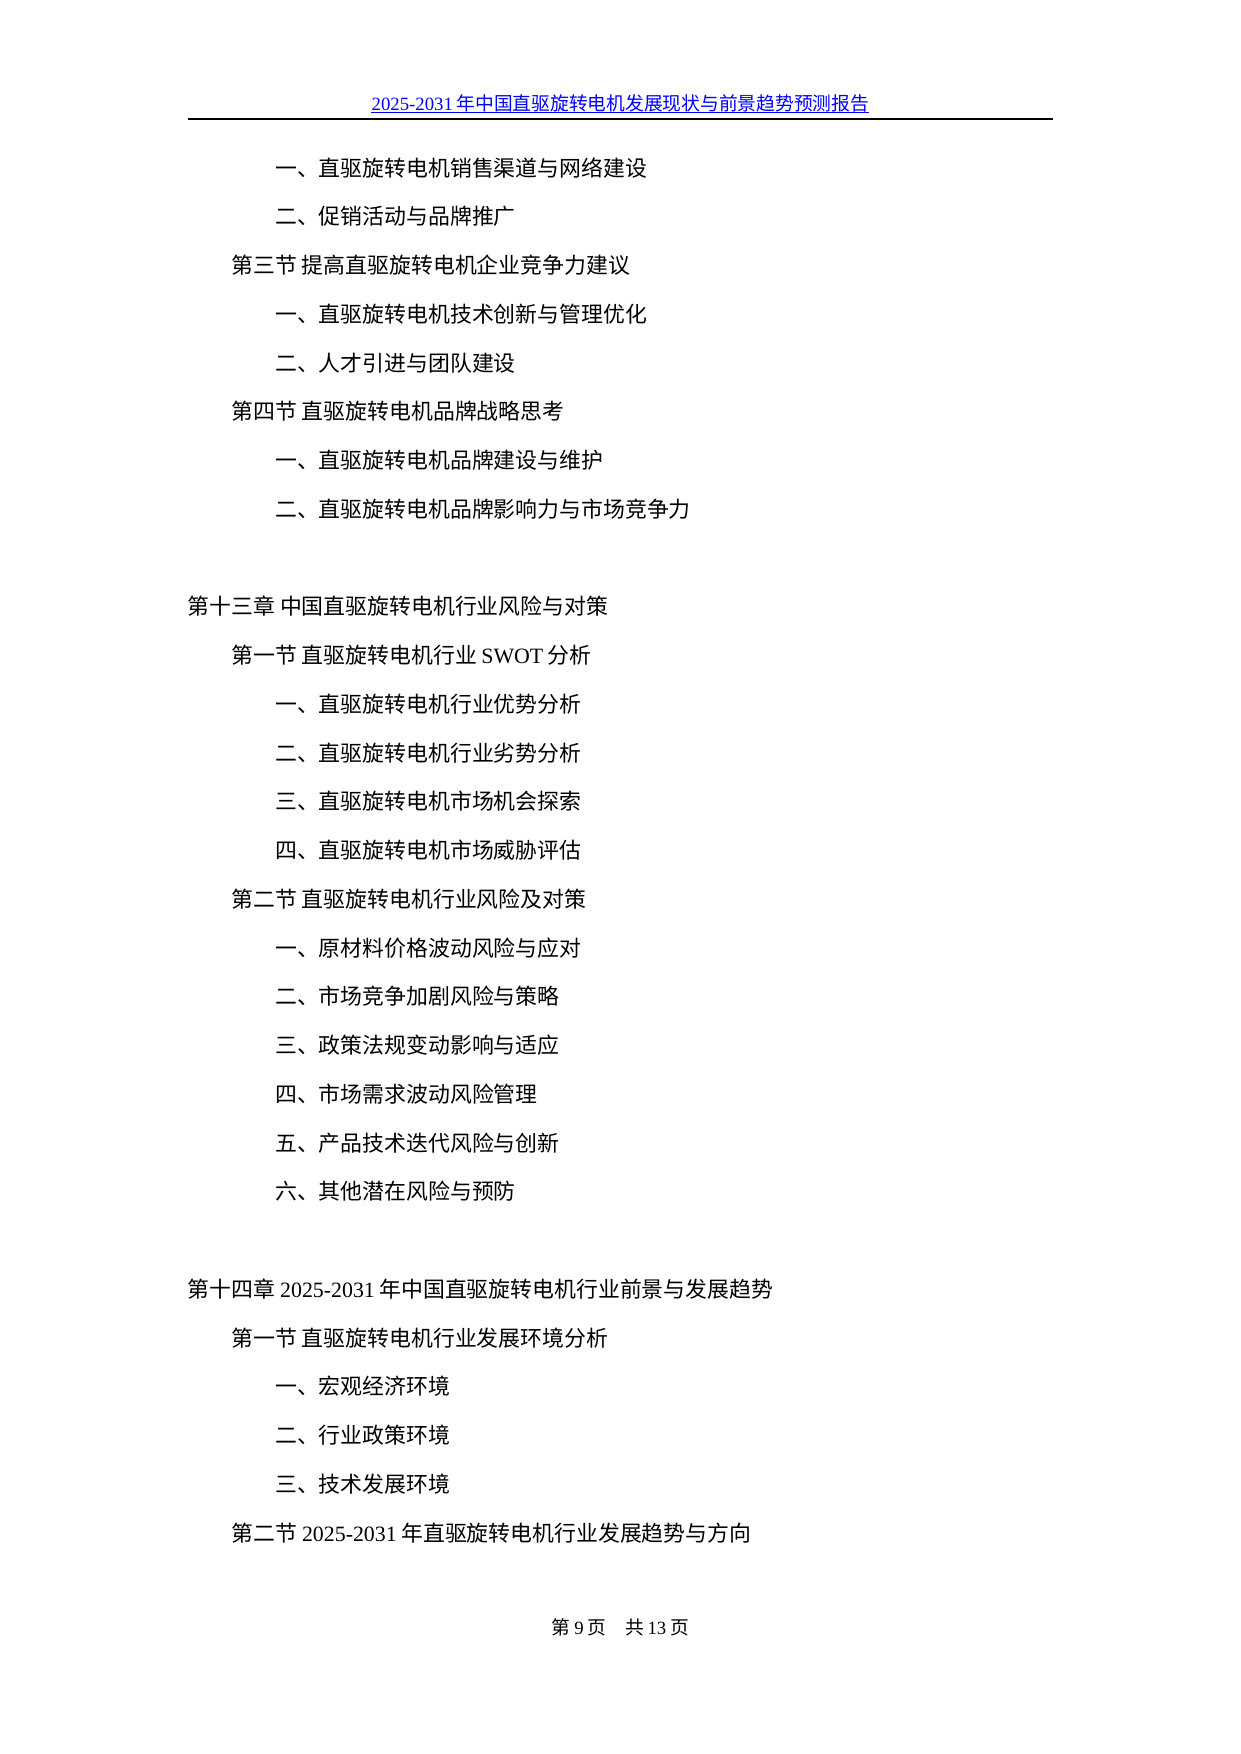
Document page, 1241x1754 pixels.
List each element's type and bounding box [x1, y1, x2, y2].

text [187, 150, 1053, 1548]
